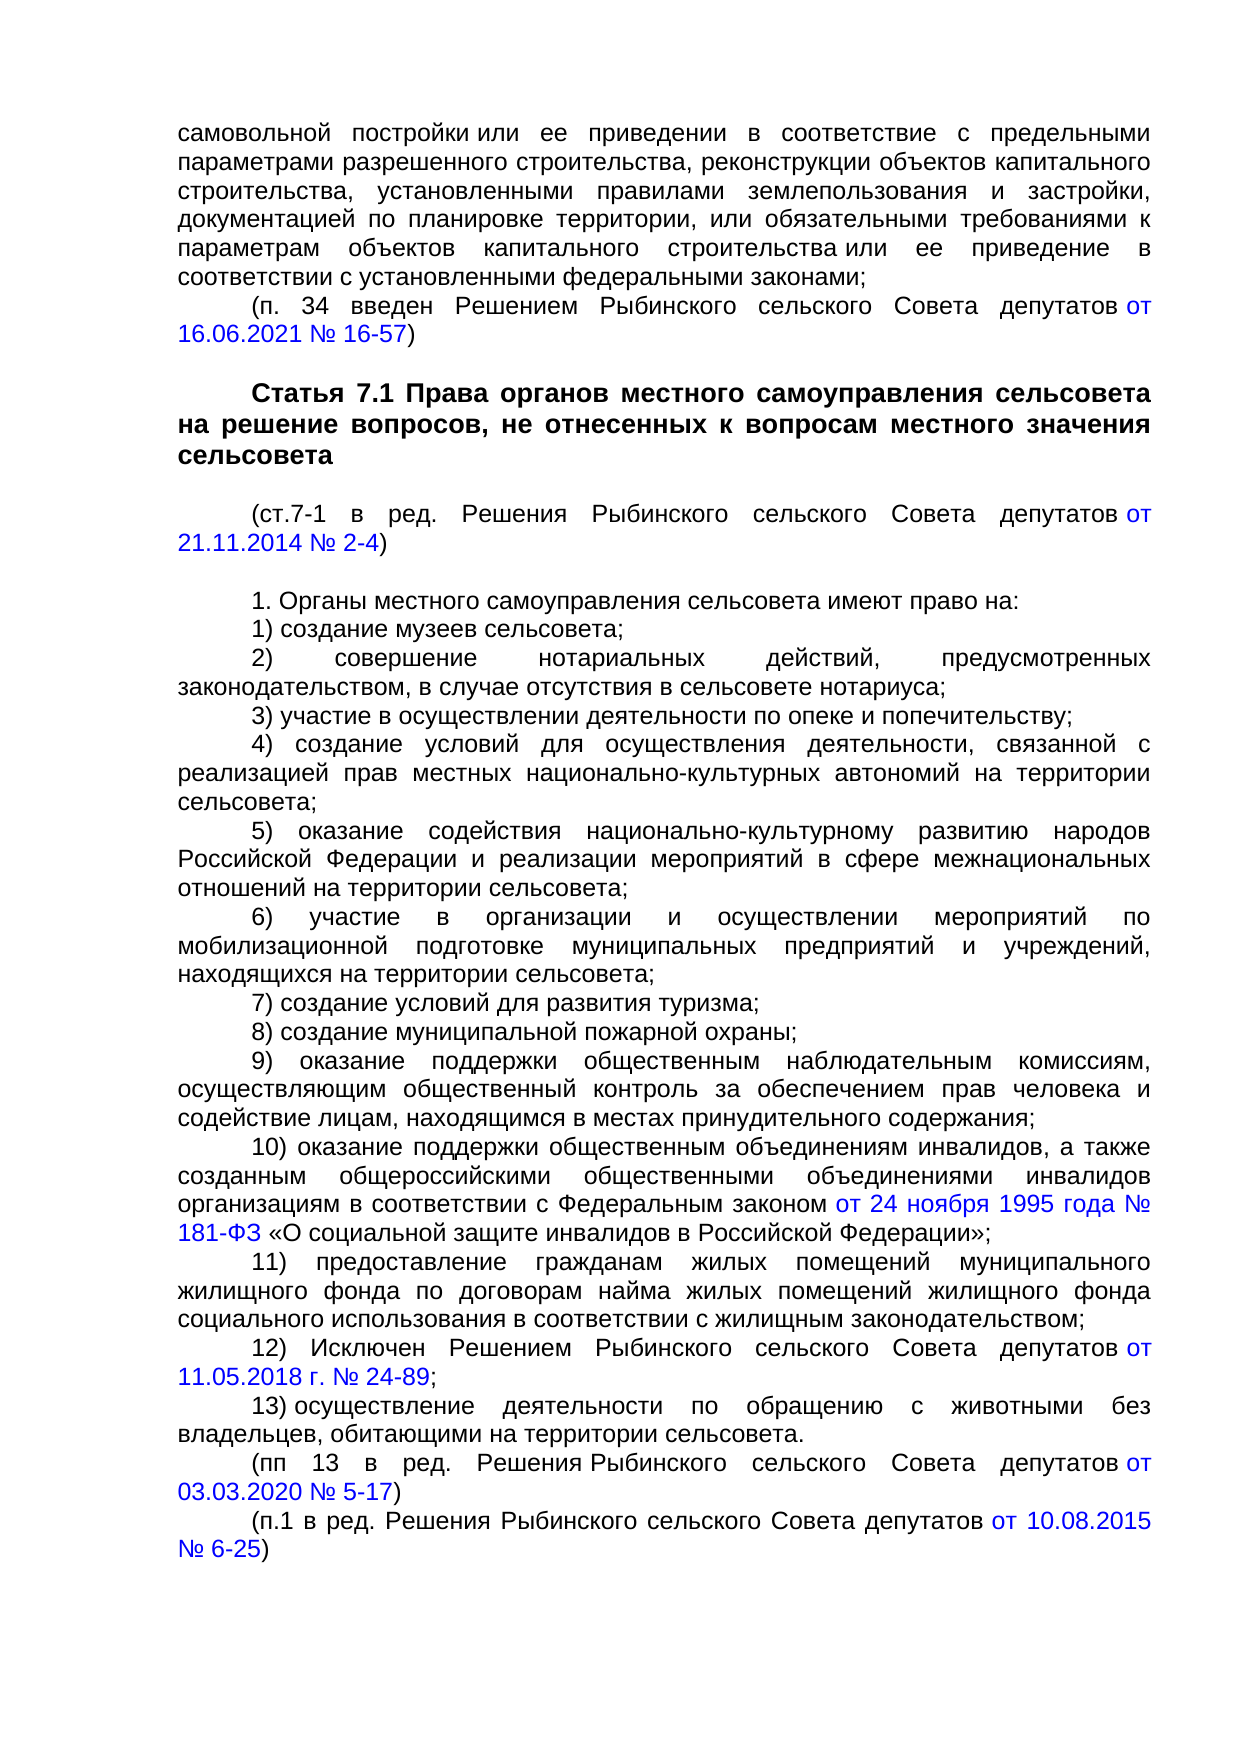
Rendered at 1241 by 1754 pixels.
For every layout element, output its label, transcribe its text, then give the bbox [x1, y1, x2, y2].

text (ст.7-1 в ред. Решения Рыбинского сельского Совета депутатов от 21.11.2014 № 2-4) [177, 499, 1152, 557]
text 5) оказание содействия национально-культурному развитию народов Российской Федерации и реализации мероприятий в сфере межнациональных отношений на территории сельсовета; [177, 816, 1152, 902]
text 1. Органы местного самоуправления сельсовета имеют право на: [177, 586, 1152, 614]
text 9) оказание поддержки общественным наблюдательным комиссиям, осуществляющим общественный контроль за обеспечением прав человека и содействие лицам, находящимся в местах принудительного содержания; [177, 1046, 1152, 1132]
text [177, 118, 1152, 291]
text 11) предоставление гражданам жилых помещений муниципального жилищного фонда по договорам найма жилых помещений жилищного фонда социального использования в соответствии с жилищным законодательством; [177, 1247, 1152, 1333]
text 10) оказание поддержки общественным объединениям инвалидов, а также созданным общероссийскими общественными объединениями инвалидов организациям в соответствии с Федеральным законом от 24 ноября 1995 года № 181-ФЗ «О социальной защите инвалидов в Российской Федерации»; [177, 1132, 1152, 1247]
text 3) участие в осуществлении деятельности по опеке и попечительству; [177, 701, 1152, 729]
text 7) создание условий для развития туризма; [177, 988, 1152, 1017]
text (пп 13 в ред. Решения Рыбинского сельского Совета депутатов от 03.03.2020 № 5-17) [177, 1448, 1152, 1506]
text 1) создание музеев сельсовета; [177, 614, 1152, 643]
text Статья 7.1 Права органов местного самоуправления сельсовета на решение вопросов, не отнесенных к вопросам местного значения сельсовета [177, 377, 1152, 471]
text 8) создание муниципальной пожарной охраны; [177, 1017, 1152, 1046]
text 6) участие в организации и осуществлении мероприятий по мобилизационной подготовке муниципальных предприятий и учреждений, находящихся на территории сельсовета; [177, 902, 1152, 988]
text 12) Исключен Решением Рыбинского сельского Совета депутатов от 11.05.2018 г. № 24-89; [177, 1333, 1152, 1391]
text 2) совершение нотариальных действий, предусмотренных законодательством, в случае отсутствия в сельсовете нотариуса; [177, 643, 1152, 701]
text (п.1 в ред. Решения Рыбинского сельского Совета депутатов от 10.08.2015 № 6-25) [177, 1506, 1152, 1563]
text (п. 34 введен Решением Рыбинского сельского Совета депутатов от 16.06.2021 № 16-57) [177, 291, 1152, 348]
text 13) осуществление деятельности по обращению с животными без владельцев, обитающими на территории сельсовета. [177, 1391, 1152, 1448]
text 4) создание условий для осуществления деятельности, связанной с реализацией прав местных национально-культурных автономий на территории сельсовета; [177, 729, 1152, 816]
